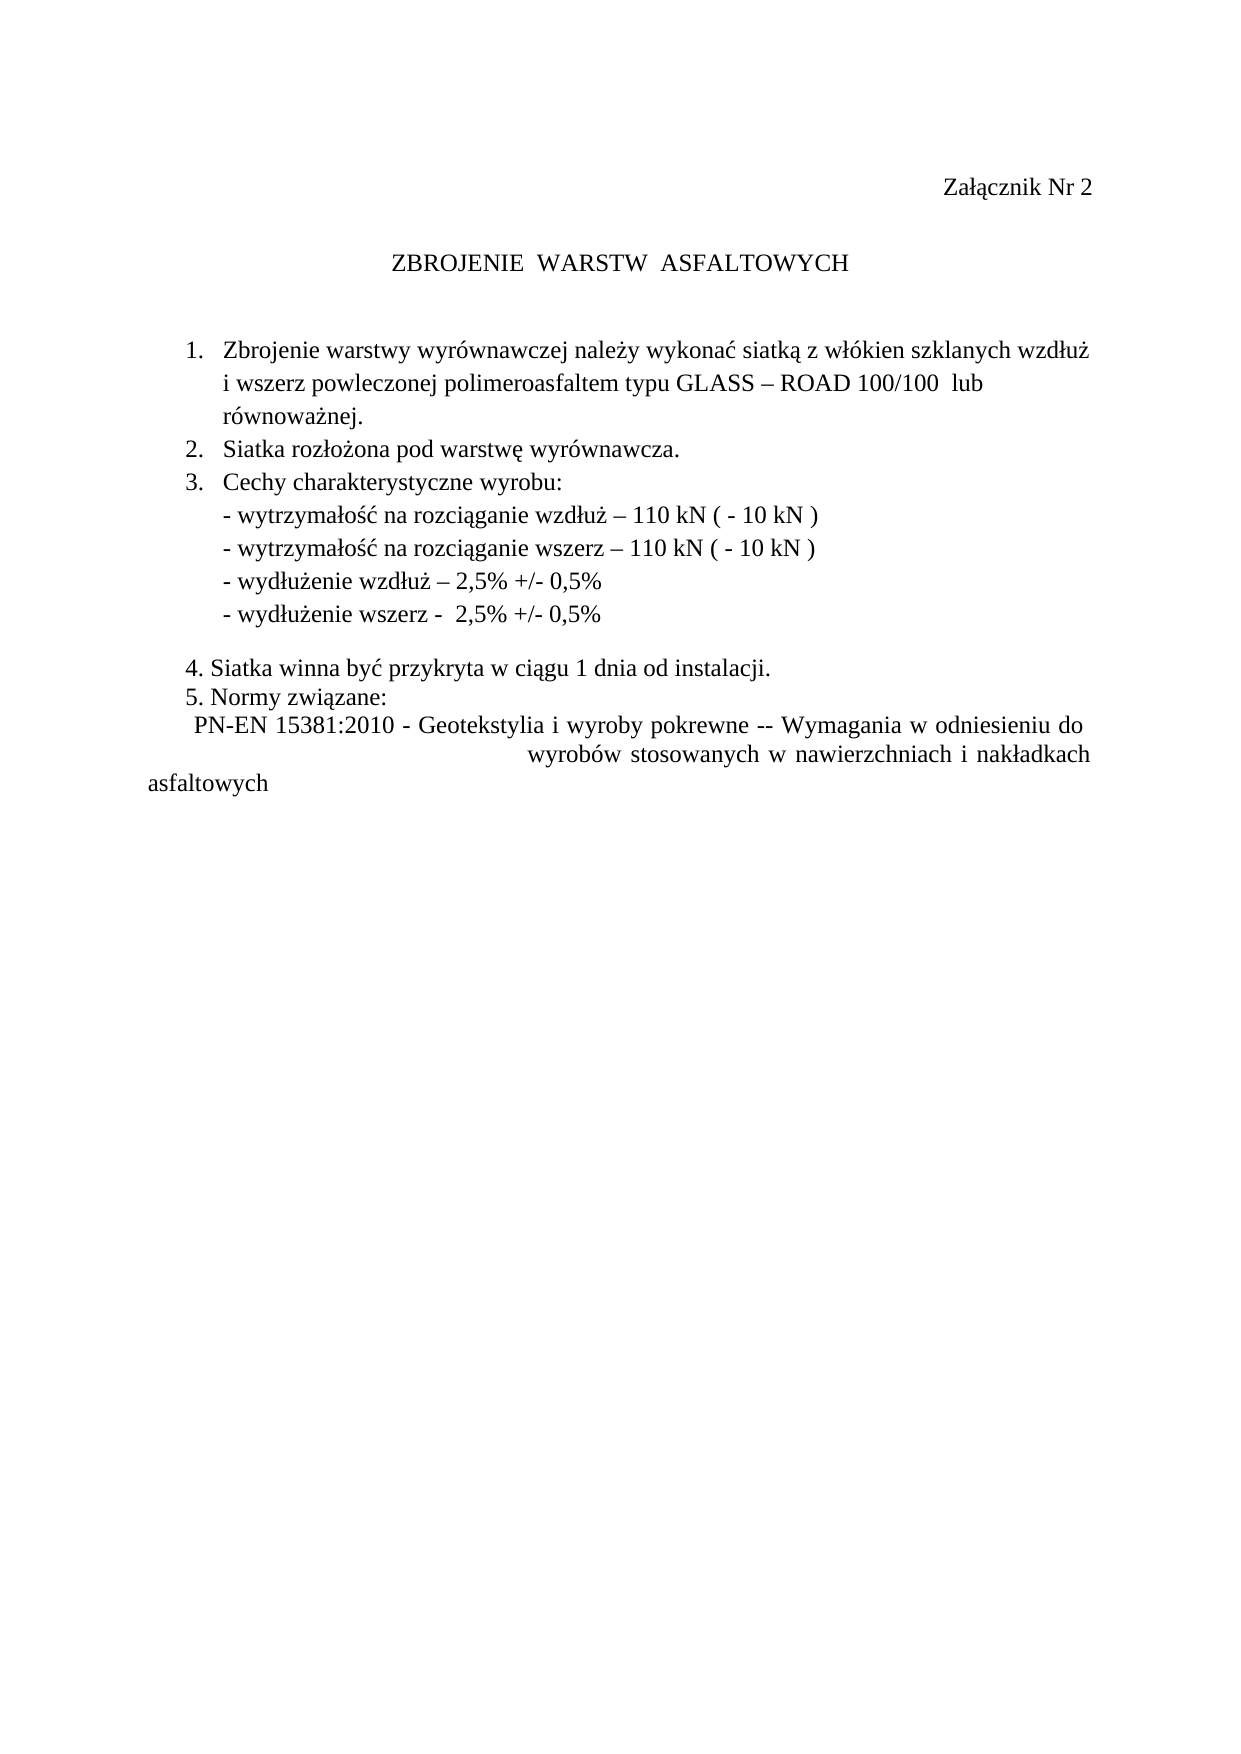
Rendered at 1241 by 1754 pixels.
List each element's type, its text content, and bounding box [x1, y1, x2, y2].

list - wydłużenie wszerz - 2,5% +/- 0,5% [223, 599, 1093, 628]
text ZBROJENIE WARSTW ASFALTOWYCH [148, 248, 1093, 277]
list Siatka rozłożona pod warstwę wyrównawcza. [185, 434, 1093, 463]
list - wytrzymałość na rozciąganie wzdłuż – 110 kN ( - 10 kN ) [223, 500, 1093, 529]
text 4. Siatka winna być przykryta w ciągu 1 dnia od instalacji. [148, 653, 1093, 682]
list Cechy charakterystyczne wyrobu: [185, 467, 1093, 496]
text 5. Normy związane: [148, 682, 1093, 710]
text Załącznik Nr 2 [148, 172, 1093, 200]
list Zbrojenie warstwy wyrównawczej należy wykonać siatką z włókien szklanych wzdłuż i wszerz powleczonej polimeroasfaltem typu GLASS – ROAD 100/100 lub równoważnej. [185, 335, 1093, 429]
list - wytrzymałość na rozciąganie wszerz – 110 kN ( - 10 kN ) [223, 533, 1093, 562]
list - wydłużenie wzdłuż – 2,5% +/- 0,5% [223, 566, 1093, 595]
text PN-EN 15381:2010 - Geotekstylia i wyroby pokrewne -- Wymagania w odniesieniu do wyrobów stosowanych w nawierzchniach i nakładkach asfaltowych [148, 710, 1093, 797]
